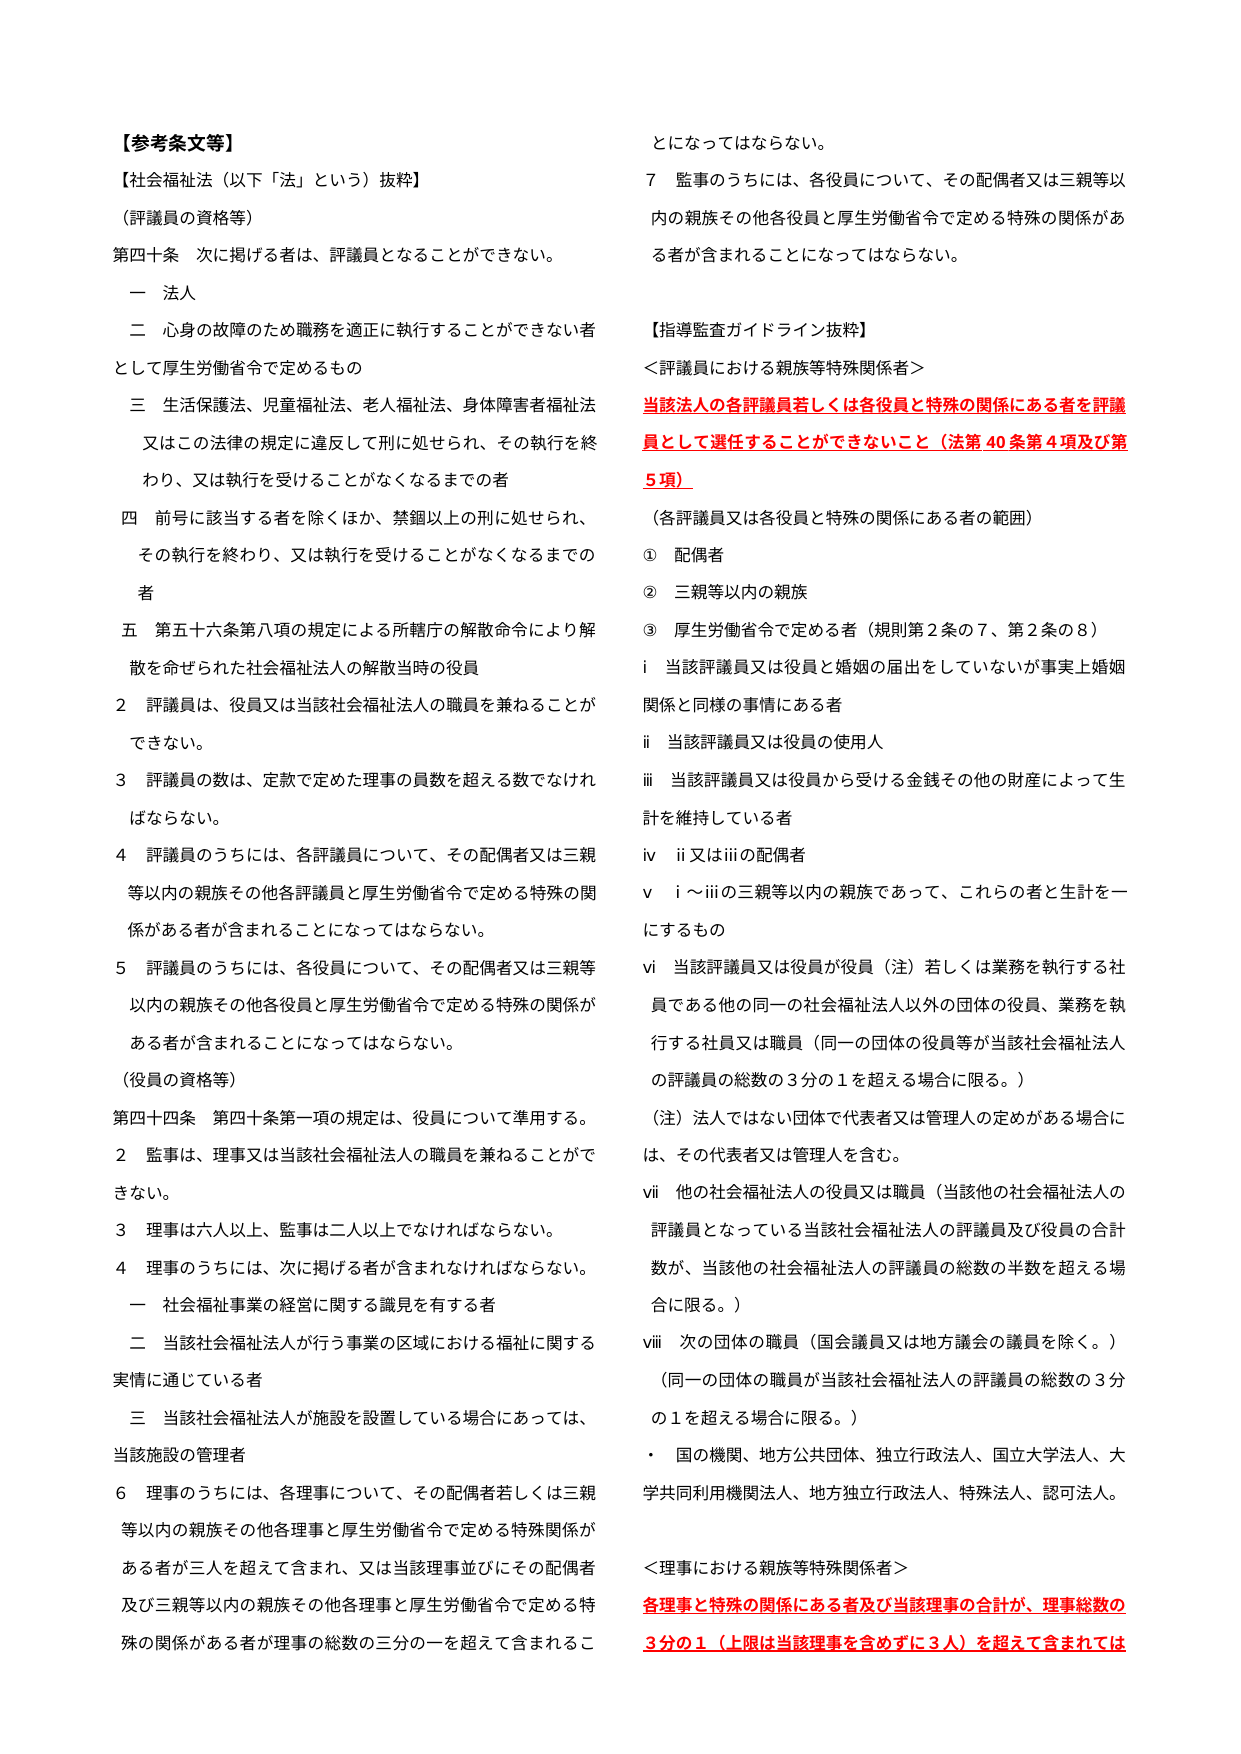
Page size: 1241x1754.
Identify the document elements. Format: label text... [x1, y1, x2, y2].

text ４ 理事のうちには、次に掲げる者が含まれなければならない。 [112, 1248, 598, 1286]
text ⅱ 当該評議員又は役員の使用人 [642, 723, 1128, 761]
text ⅵ 当該評議員又は役員が役員（注）若しくは業務を執行する社員である他の同一の社会福祉法人以外の団体の役員、業務を執行する社員又は職員（同一の団体の役員等が当該社会福祉法人の評議員の総数の３分の１を超える場合に限る。） [642, 948, 1128, 1098]
text ４ 評議員のうちには、各評議員について、その配偶者又は三親等以内の親族その他各評議員と厚生労働省令で定める特殊の関係がある者が含まれることになってはならない。 [112, 836, 598, 948]
text ・ 国の機関、地方公共団体、独立行政法人、国立大学法人、大学共同利用機関法人、地方独立行政法人、特殊法人、認可法人。 [642, 1436, 1128, 1511]
text 四 前号に該当する者を除くほか、禁錮以上の刑に処せられ、その執行を終わり、又は執行を受けることがなくなるまでの者 [121, 498, 598, 611]
text 一 法人 [112, 273, 598, 311]
text ② 三親等以内の親族 [642, 573, 1128, 611]
text 各理事と特殊の関係にある者及び当該理事の合計が、理事総数の３分の１（上限は当該理事を含めずに３人）を超えて含まれてはならない（法第44条第６項）。 [642, 1586, 1128, 1661]
text （注）法人ではない団体で代表者又は管理人の定めがある場合には、その代表者又は管理人を含む。 [642, 1098, 1128, 1173]
text ＜評議員における親族等特殊関係者＞ [642, 348, 1128, 386]
text ① 配偶者 [642, 536, 1128, 573]
text ⅶ 他の社会福祉法人の役員又は職員（当該他の社会福祉法人の評議員となっている当該社会福祉法人の評議員及び役員の合計数が、当該他の社会福祉法人の評議員の総数の半数を超える場合に限る。） [642, 1173, 1128, 1323]
text 【参考条文等】 [112, 123, 598, 161]
text ⅰ 当該評議員又は役員と婚姻の届出をしていないが事実上婚姻関係と同様の事情にある者 [642, 648, 1128, 723]
text ２ 評議員は、役員又は当該社会福祉法人の職員を兼ねることができない。 [112, 686, 598, 761]
text ３ 理事は六人以上、監事は二人以上でなければならない。 [112, 1211, 598, 1248]
text 二 当該社会福祉法人が行う事業の区域における福祉に関する実情に通じている者 [112, 1323, 598, 1398]
text ⅷ 次の団体の職員（国会議員又は地方議会の議員を除く。）（同一の団体の職員が当該社会福祉法人の評議員の総数の３分の１を超える場合に限る。） [642, 1323, 1128, 1436]
text （役員の資格等） [112, 1061, 598, 1098]
text 三 当該社会福祉法人が施設を設置している場合にあっては、当該施設の管理者 [112, 1398, 598, 1473]
text 【社会福祉法（以下「法」という）抜粋】 [112, 161, 598, 198]
text （評議員の資格等） [112, 198, 598, 236]
text ５ 評議員のうちには、各役員について、その配偶者又は三親等以内の親族その他各役員と厚生労働省令で定める特殊の関係がある者が含まれることになってはならない。 [112, 948, 598, 1061]
text ６ 理事のうちには、各理事について、その配偶者若しくは三親等以内の親族その他各理事と厚生労働省令で定める特殊関係がある者が三人を超えて含まれ、又は当該理事並びにその配偶者及び三親等以内の親族その他各理事と厚生労働省令で定める特殊の関係がある者が理事の総数の三分の一を超えて含まれることになってはならない。 [642, 123, 1128, 161]
text ⅴ ⅰ～ⅲの三親等以内の親族であって、これらの者と生計を一にするもの [642, 873, 1128, 948]
text 第四十条 次に掲げる者は、評議員となることができない。 [112, 236, 598, 273]
text 【指導監査ガイドライン抜粋】 [642, 311, 1128, 348]
text 二 心身の故障のため職務を適正に執行することができない者として厚生労働省令で定めるもの [112, 311, 598, 386]
text ⅳ ⅱ又はⅲの配偶者 [642, 836, 1128, 873]
text 当該法人の各評議員若しくは各役員と特殊の関係にある者を評議員として選任することができないこと（法第40条第４項及び第５項） [642, 451, 1128, 498]
text 五 第五十六条第八項の規定による所轄庁の解散命令により解散を命ぜられた社会福祉法人の解散当時の役員 [121, 611, 598, 686]
text ③ 厚生労働省令で定める者（規則第２条の７、第２条の８） [642, 611, 1128, 648]
text ２ 監事は、理事又は当該社会福祉法人の職員を兼ねることができない。 [112, 1136, 598, 1211]
text 一 社会福祉事業の経営に関する識見を有する者 [112, 1286, 598, 1323]
text ７ 監事のうちには、各役員について、その配偶者又は三親等以内の親族その他各役員と厚生労働省令で定める特殊の関係がある者が含まれることになってはならない。 [642, 161, 1128, 273]
text 第四十四条 第四十条第一項の規定は、役員について準用する。 [112, 1098, 598, 1136]
text ＜理事における親族等特殊関係者＞ [642, 1548, 1128, 1586]
text ⅲ 当該評議員又は役員から受ける金銭その他の財産によって生計を維持している者 [642, 761, 1128, 836]
text 当該法人の各評議員若しくは各役員と特殊の関係にある者を評議員として選任することができないこと（法第40条第４項及び第５項） [642, 386, 1128, 450]
text ３ 評議員の数は、定款で定めた理事の員数を超える数でなければならない。 [112, 761, 598, 836]
text ６ 理事のうちには、各理事について、その配偶者若しくは三親等以内の親族その他各理事と厚生労働省令で定める特殊関係がある者が三人を超えて含まれ、又は当該理事並びにその配偶者及び三親等以内の親族その他各理事と厚生労働省令で定める特殊の関係がある者が理事の総数の三分の一を超えて含まれることになってはならない。 [112, 1473, 598, 1661]
text （各評議員又は各役員と特殊の関係にある者の範囲） [642, 498, 1128, 536]
text 三 生活保護法、児童福祉法、老人福祉法、身体障害者福祉法又はこの法律の規定に違反して刑に処せられ、その執行を終わり、又は執行を受けることがなくなるまでの者 [112, 386, 598, 498]
